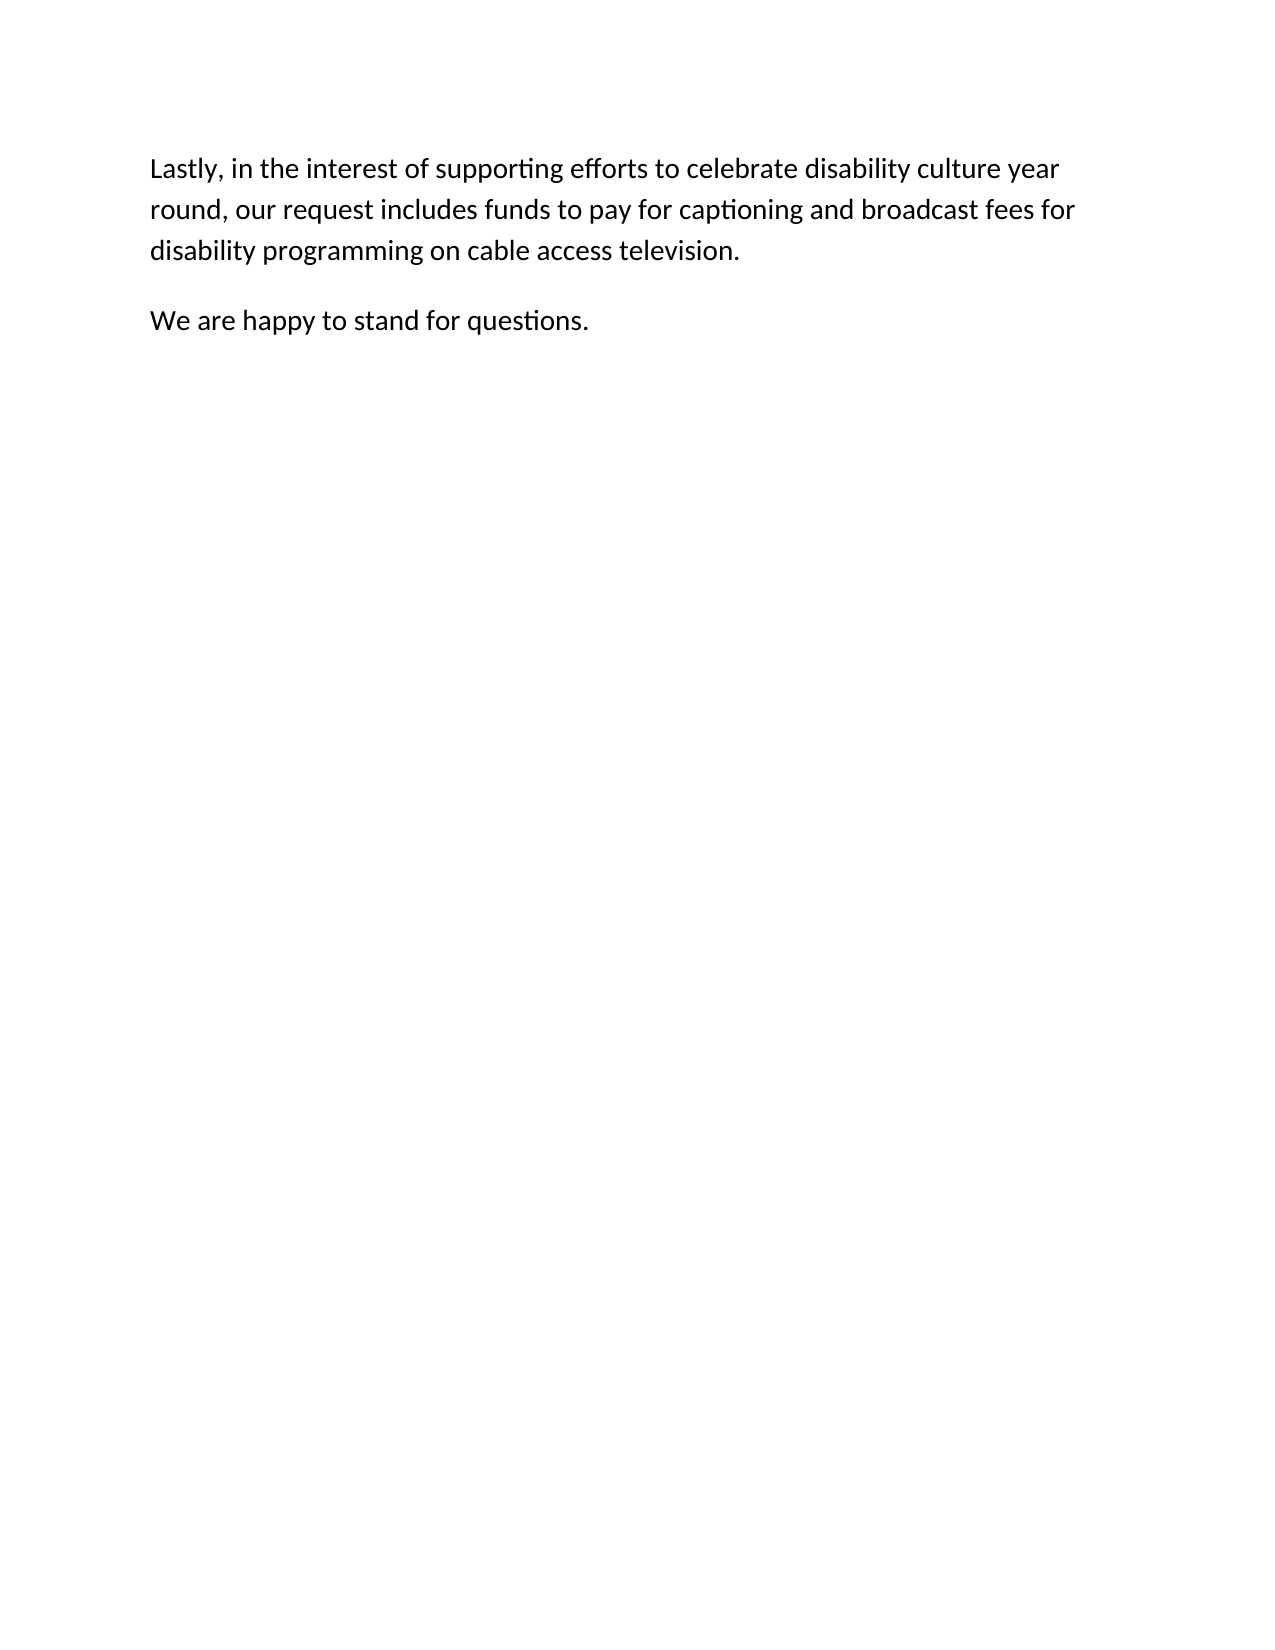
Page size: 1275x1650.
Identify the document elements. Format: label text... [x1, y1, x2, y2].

text Lastly, in the interest of supporting efforts to celebrate disability culture year round, our request includes funds to pay for captioning and broadcast fees for disability programming on cable access television. [150, 150, 1125, 267]
text We are happy to stand for questions. [150, 302, 1125, 338]
